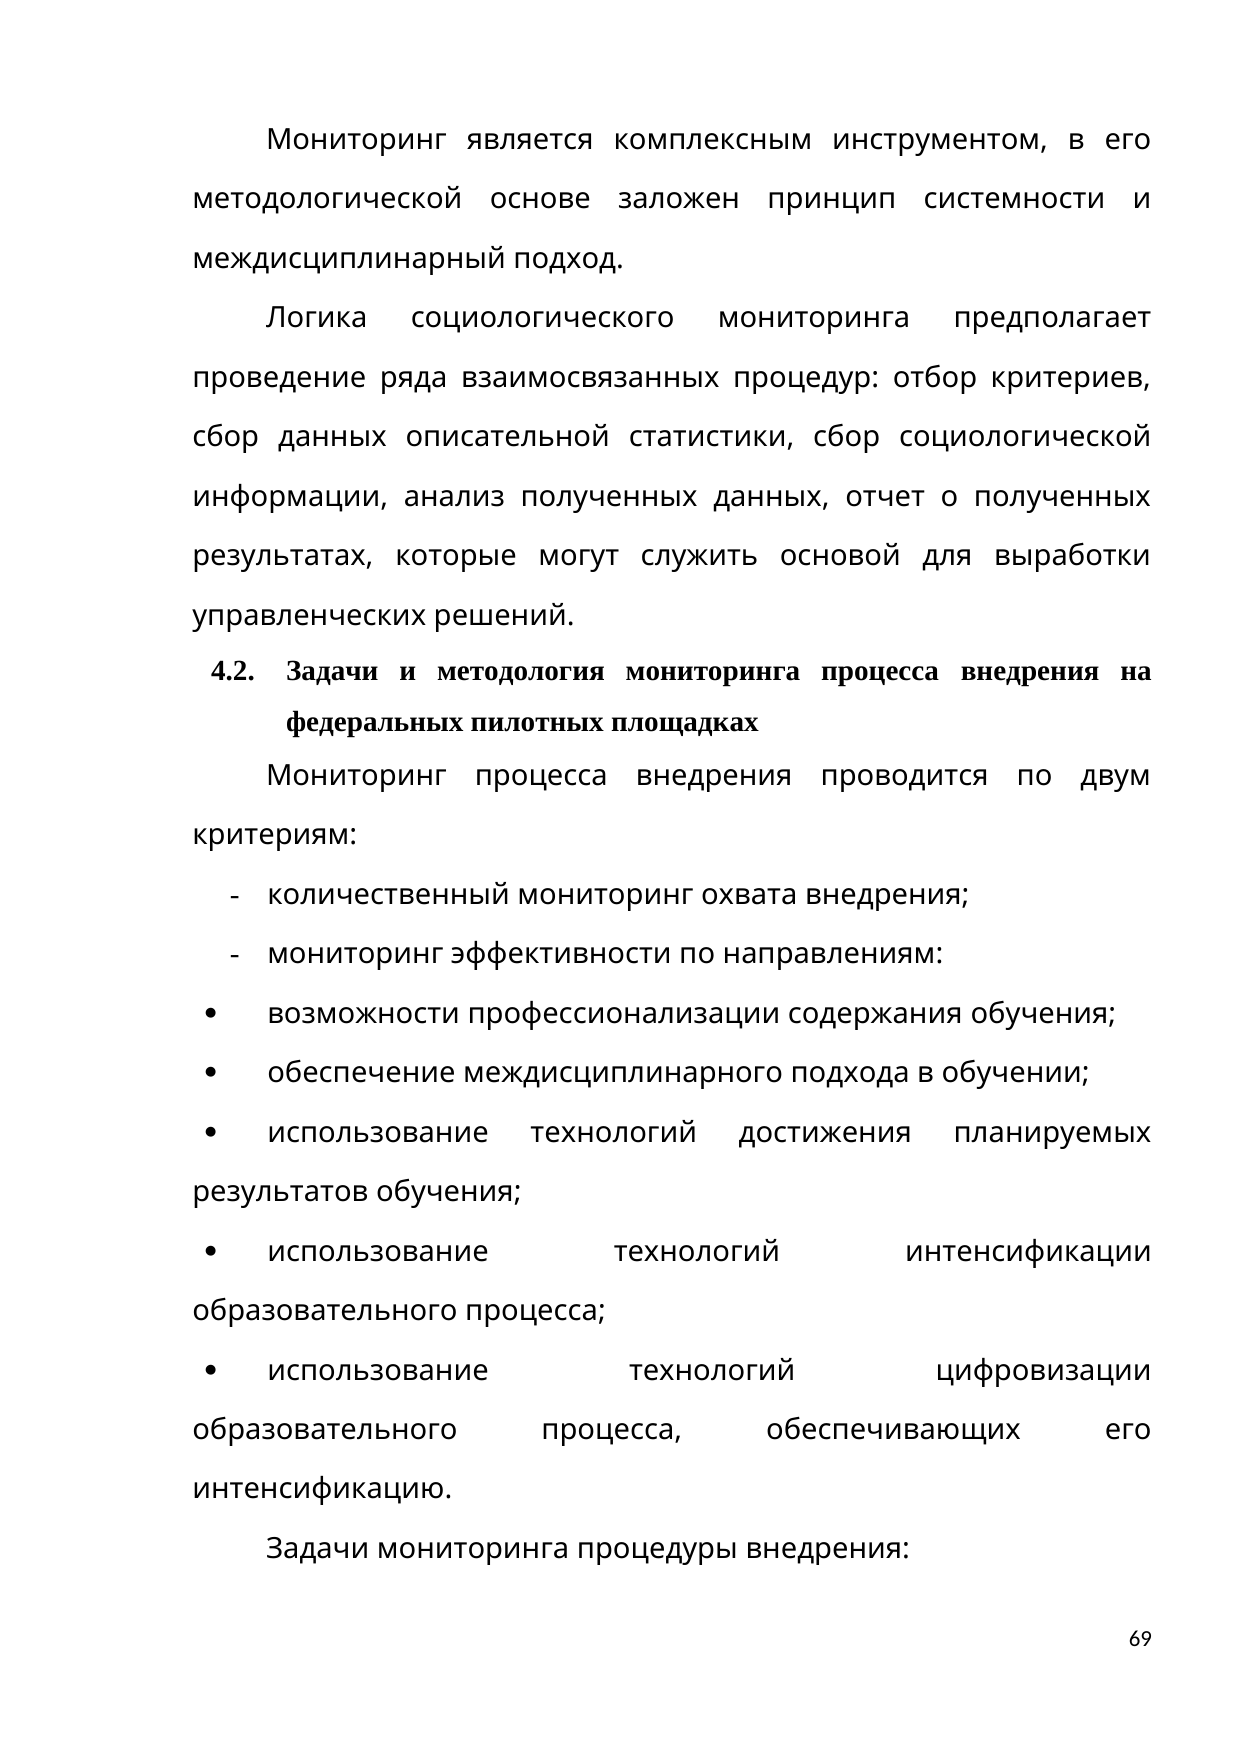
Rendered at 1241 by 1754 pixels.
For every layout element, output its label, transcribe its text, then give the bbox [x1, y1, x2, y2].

list использование технологий интенсификации образовательного процесса; [192, 1230, 1152, 1329]
subtitle Задачи и методология мониторинга процесса внедрения на федеральных пилотных площадках [211, 653, 1152, 737]
list использование технологий достижения планируемых результатов обучения; [192, 1111, 1152, 1210]
list возможности профессионализации содержания обучения; [192, 992, 1152, 1032]
text Мониторинг является комплексным инструментом, в его методологической основе заложен принцип системности и междисциплинарный подход. [192, 118, 1152, 277]
list мониторинг эффективности по направлениям: [229, 932, 1152, 972]
text Мониторинг процесса внедрения проводится по двум критериям: [192, 754, 1152, 853]
list количественный мониторинг охвата внедрения; [229, 873, 1152, 913]
text Задачи мониторинга процедуры внедрения: [192, 1527, 1152, 1567]
list использование технологий цифровизации образовательного процесса, обеспечивающих его интенсификацию. [192, 1349, 1152, 1507]
text Логика социологического мониторинга предполагает проведение ряда взаимосвязанных процедур: отбор критериев, сбор данных описательной статистики, сбор социологической информации, анализ полученных данных, отчет о полученных результатах, которые могут служить основой для выработки управленческих решений. [192, 297, 1152, 634]
list обеспечение междисциплинарного подхода в обучении; [192, 1051, 1152, 1091]
